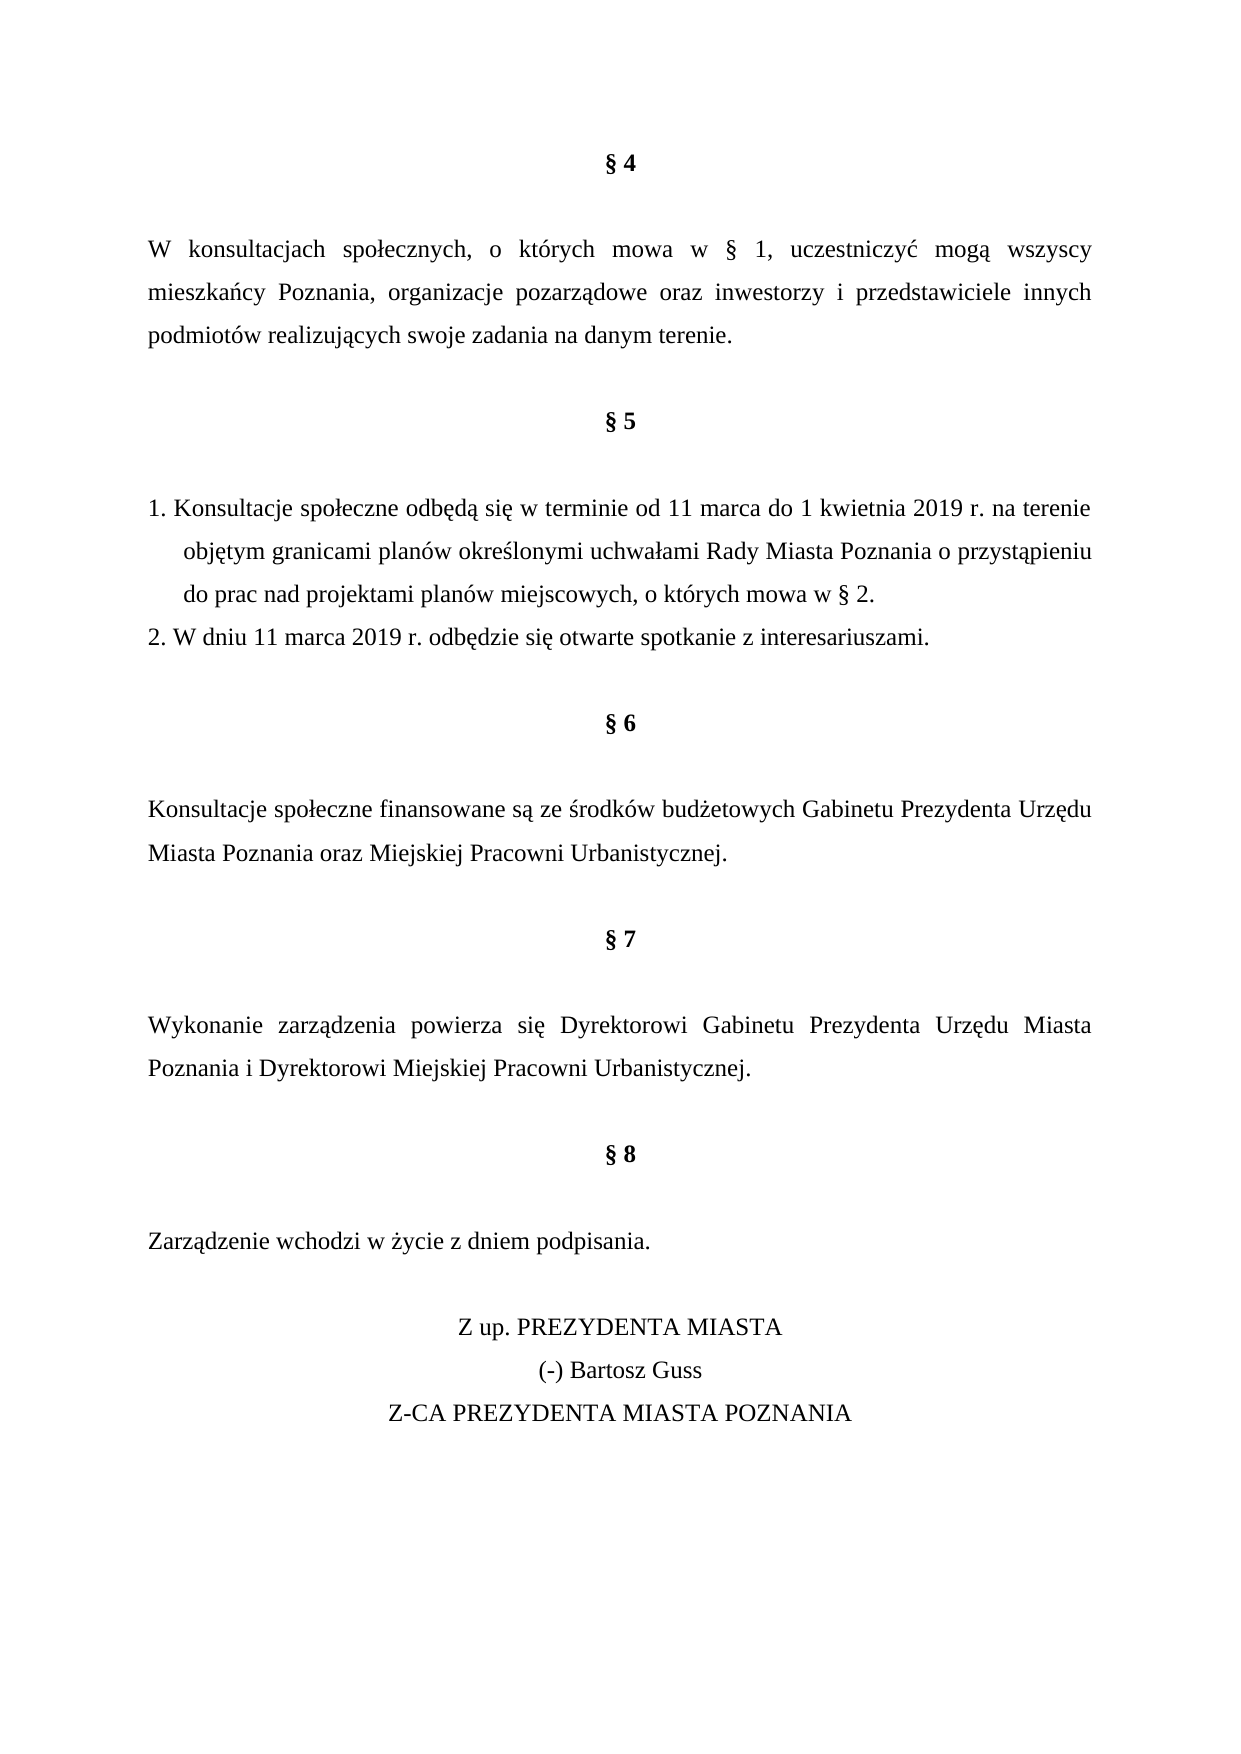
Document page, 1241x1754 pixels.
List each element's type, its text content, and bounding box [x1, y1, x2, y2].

text Zarządzenie wchodzi w życie z dniem podpisania. [148, 1226, 1093, 1254]
text § 5 [148, 406, 1093, 435]
text § 8 [148, 1139, 1093, 1168]
text 2. W dniu 11 marca 2019 r. odbędzie się otwarte spotkanie z interesariuszami. [148, 622, 1093, 651]
text Z up. PREZYDENTA MIASTA [148, 1312, 1093, 1341]
text § 6 [148, 708, 1093, 737]
text Z-CA PREZYDENTA MIASTA POZNANIA [148, 1398, 1093, 1427]
text 1. Konsultacje społeczne odbędą się w terminie od 11 marca do 1 kwietnia 2019 r. na terenie objętym granicami planów określonymi uchwałami Rady Miasta Poznania o przystąpieniu do prac nad projektami planów miejscowych, o których mowa w § 2. [148, 493, 1093, 608]
text Konsultacje społeczne finansowane są ze środków budżetowych Gabinetu Prezydenta Urzędu Miasta Poznania oraz Miejskiej Pracowni Urbanistycznej. [148, 794, 1093, 866]
text § 4 [148, 148, 1093, 176]
text § 7 [148, 924, 1093, 953]
text (-) Bartosz Guss [148, 1355, 1093, 1384]
text W konsultacjach społecznych, o których mowa w § 1, uczestniczyć mogą wszyscy mieszkańcy Poznania, organizacje pozarządowe oraz inwestorzy i przedstawiciele innych podmiotów realizujących swoje zadania na danym terenie. [148, 234, 1093, 349]
text Wykonanie zarządzenia powierza się Dyrektorowi Gabinetu Prezydenta Urzędu Miasta Poznania i Dyrektorowi Miejskiej Pracowni Urbanistycznej. [148, 1010, 1093, 1082]
